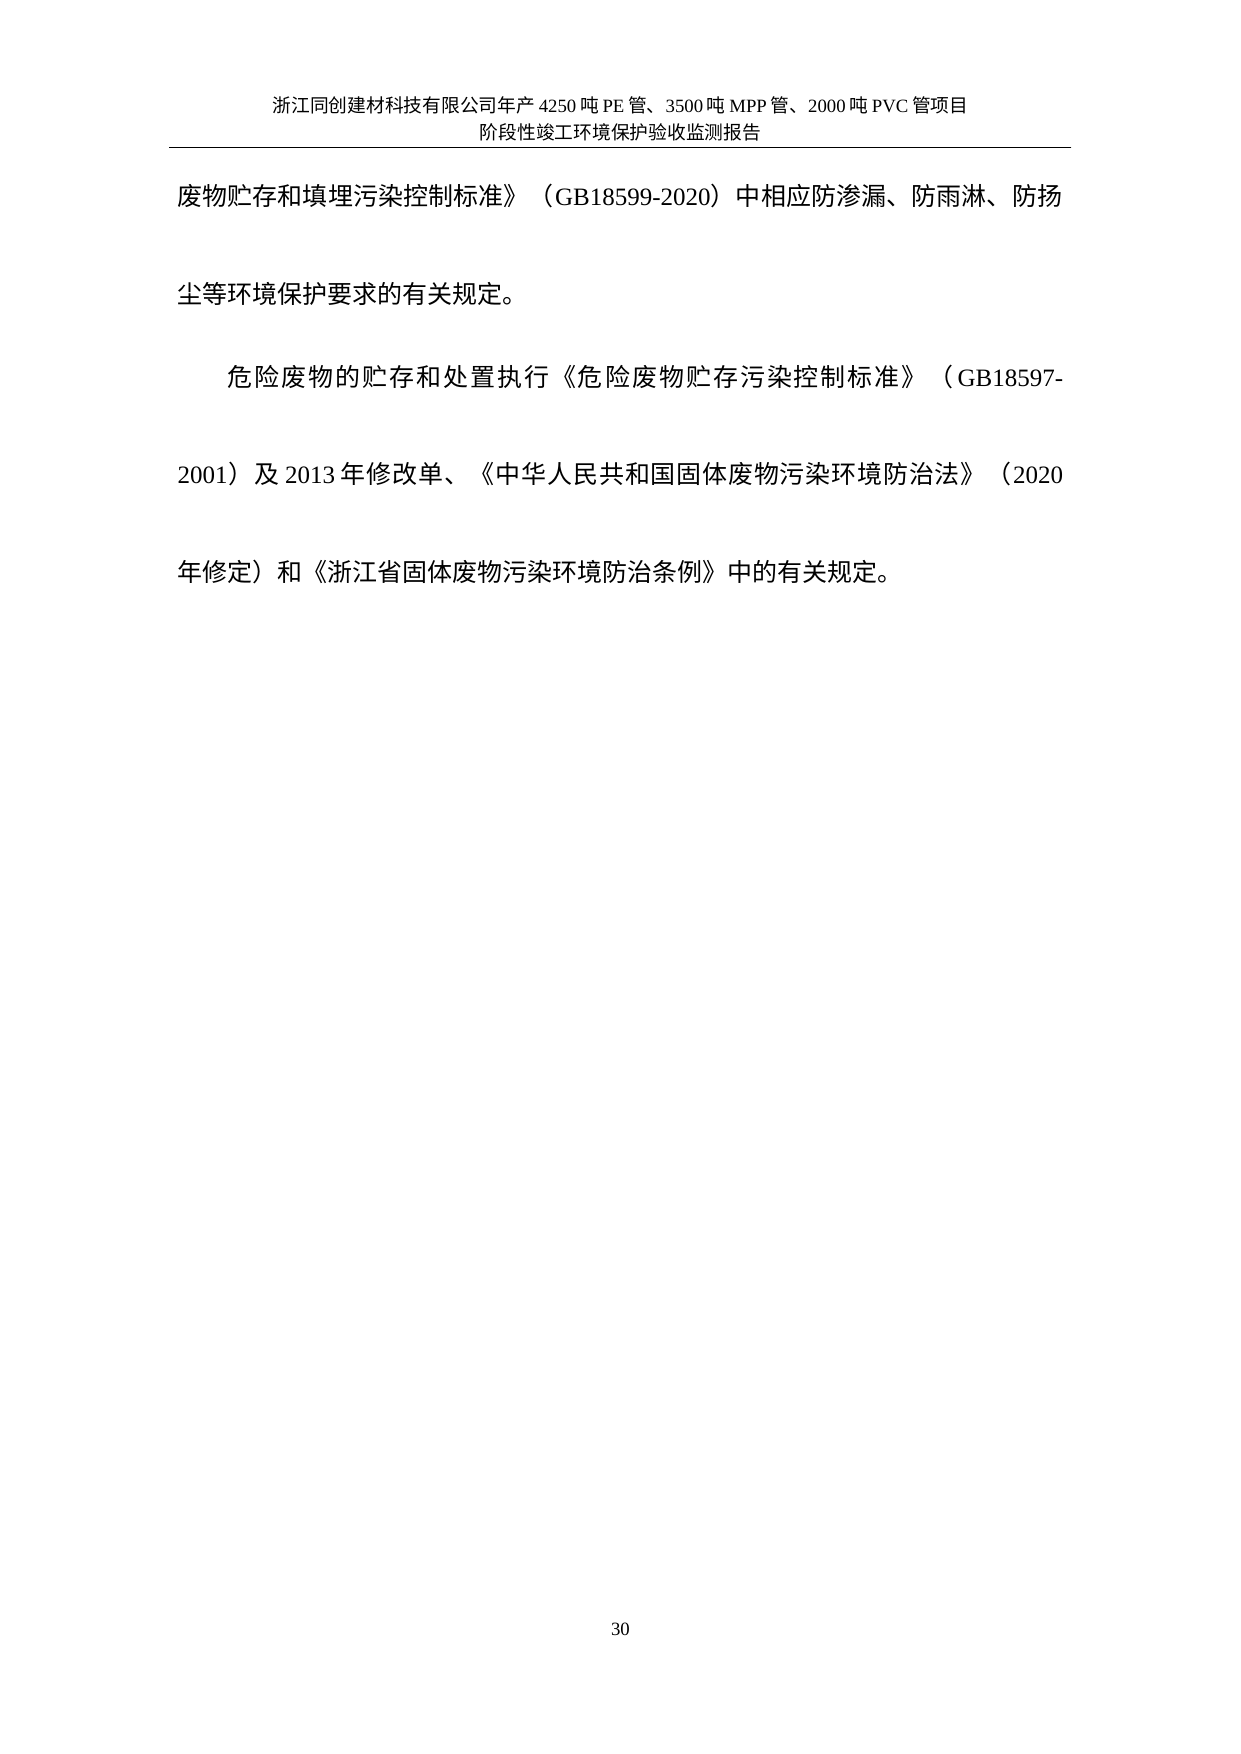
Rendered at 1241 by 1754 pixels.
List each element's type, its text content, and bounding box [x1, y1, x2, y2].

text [177, 162, 1063, 325]
text 危险废物的贮存和处置执行《危险废物贮存污染控制标准》（GB18597-2001）及2013年修改单、《中华人民共和国固体废物污染环境防治法》（2020年修定）和《浙江省固体废物污染环境防治条例》中的有关规定。 [177, 343, 1063, 603]
